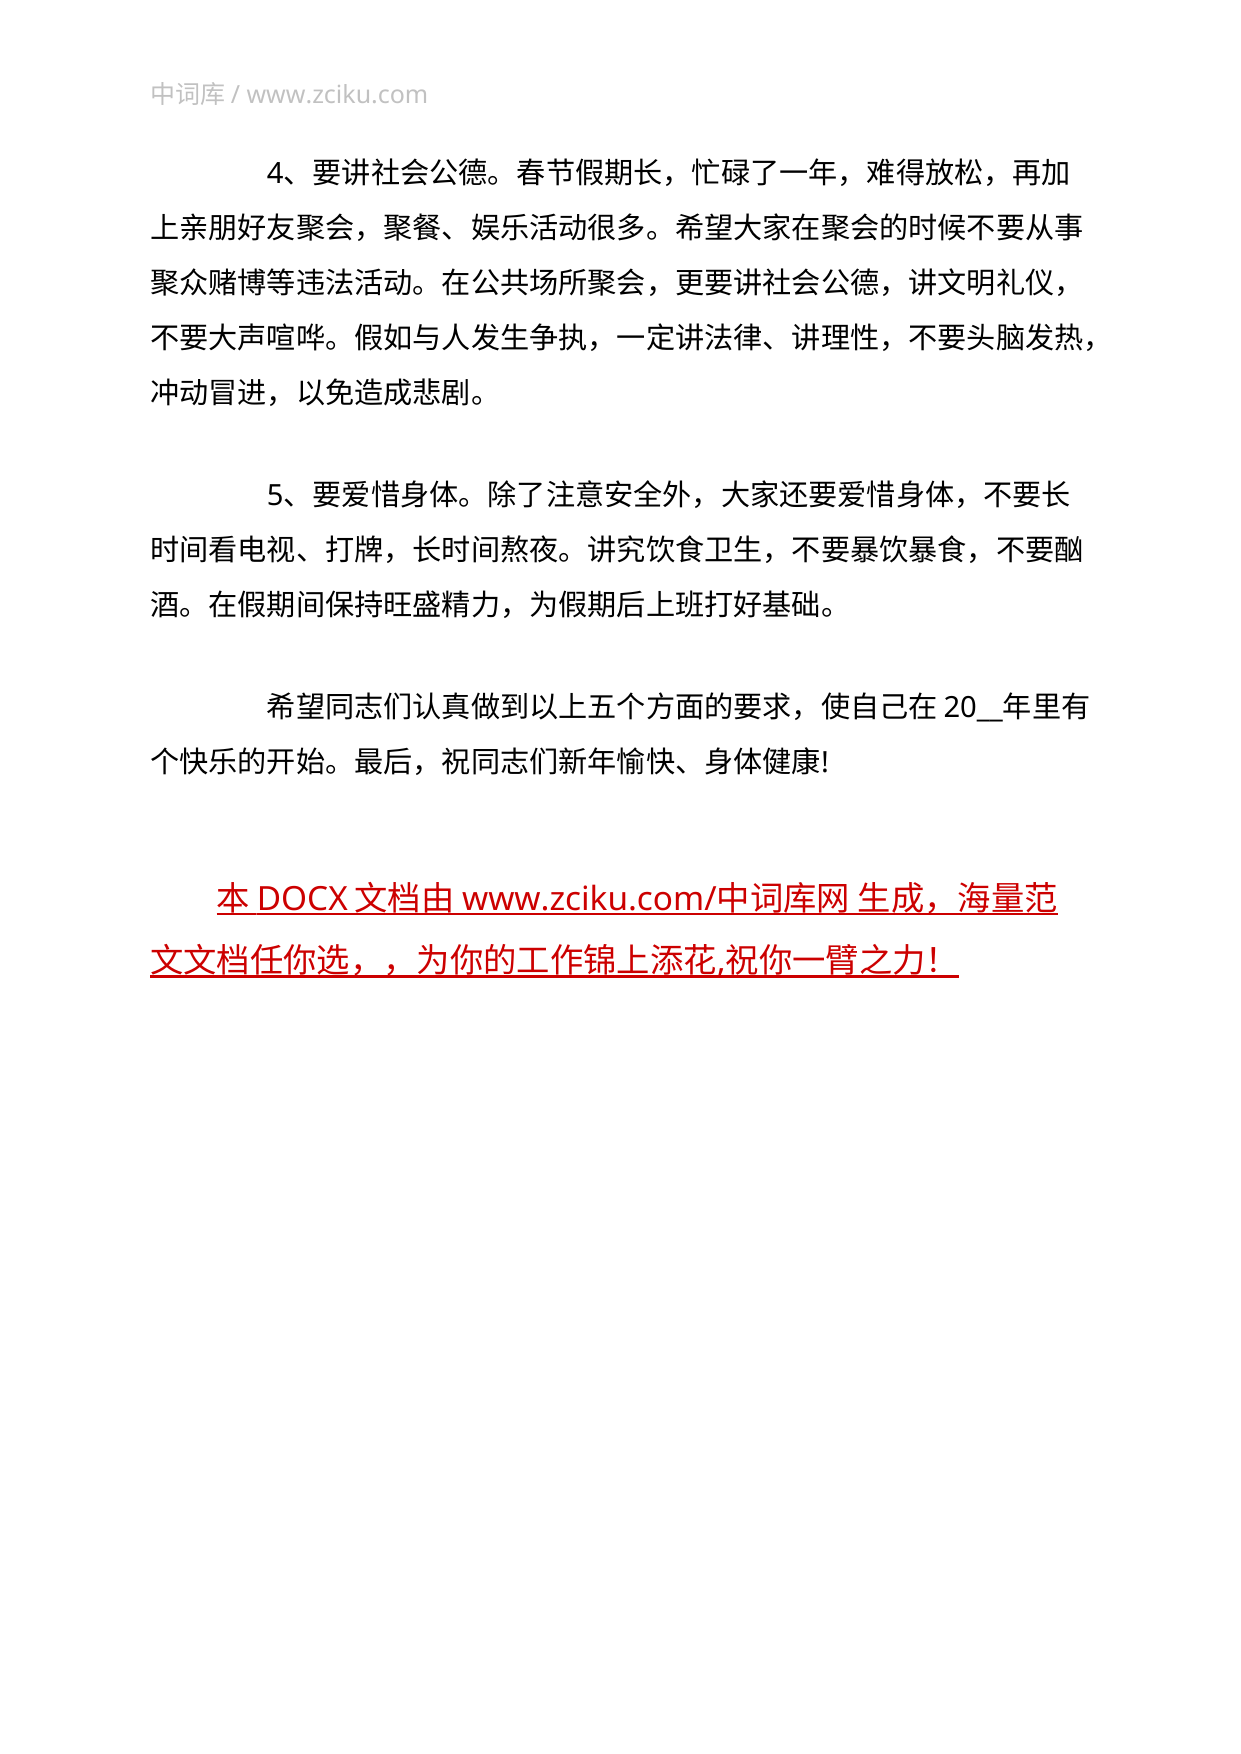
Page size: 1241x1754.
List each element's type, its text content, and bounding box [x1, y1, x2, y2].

text 本DOCX文档由 www.zciku.com/中词库网 生成，海量范文文档任你选，，为你的工作锦上添花,祝你一臂之力！ [150, 871, 1090, 983]
text 5、要爱惜身体。除了注意安全外，大家还要爱惜身体，不要长时间看电视、打牌，长时间熬夜。讲究饮食卫生，不要暴饮暴食，不要酗酒。在假期间保持旺盛精力，为假期后上班打好基础。 [150, 471, 1090, 624]
text 4、要讲社会公德。春节假期长，忙碌了一年，难得放松，再加上亲朋好友聚会，聚餐、娱乐活动很多。希望大家在聚会的时候不要从事聚众赌博等违法活动。在公共场所聚会，更要讲社会公德，讲文明礼仪，不要大声喧哗。假如与人发生争执，一定讲法律、讲理性，不要头脑发热，冲动冒进，以免造成悲剧。 [150, 150, 1090, 412]
text 希望同志们认真做到以上五个方面的要求，使自己在20__年里有个快乐的开始。最后，祝同志们新年愉快、身体健康! [150, 683, 1090, 781]
